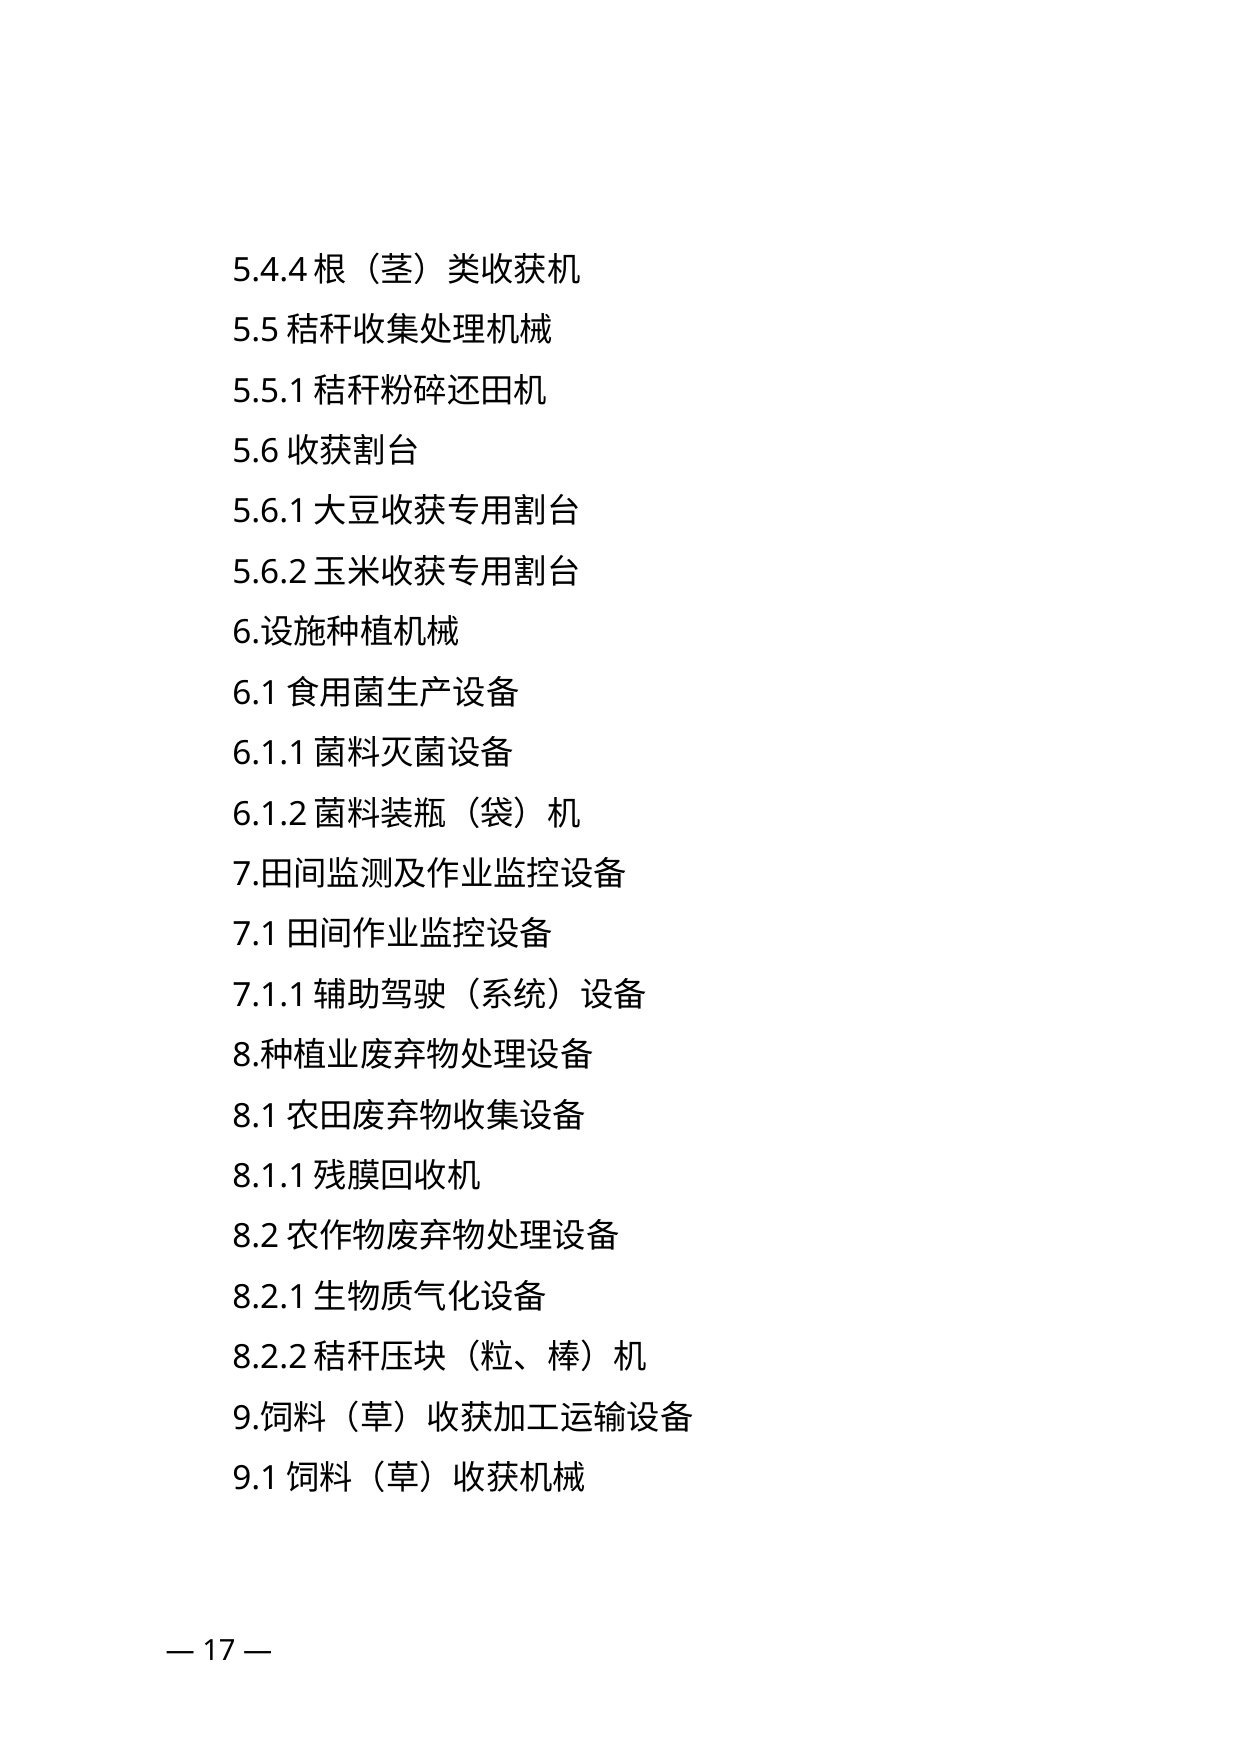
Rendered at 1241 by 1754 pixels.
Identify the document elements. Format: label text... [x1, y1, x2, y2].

text 6.设施种植机械 [165, 595, 1087, 656]
text 5.4.4根（茎）类收获机 [165, 233, 1087, 293]
text 5.5.1秸秆粉碎还田机 [165, 354, 1087, 414]
text 8.种植业废弃物处理设备 [165, 1018, 1087, 1079]
text 9.1饲料（草）收获机械 [165, 1441, 1087, 1502]
text 6.1.2菌料装瓶（袋）机 [165, 777, 1087, 837]
text 7.1田间作业监控设备 [165, 897, 1087, 958]
text 6.1.1菌料灭菌设备 [165, 716, 1087, 777]
text 8.2.1生物质气化设备 [165, 1260, 1087, 1320]
text 8.2.2秸秆压块（粒、棒）机 [165, 1320, 1087, 1381]
text 5.6收获割台 [165, 414, 1087, 474]
text 9.饲料（草）收获加工运输设备 [165, 1381, 1087, 1441]
text 8.1.1残膜回收机 [165, 1139, 1087, 1199]
text 5.6.1大豆收获专用割台 [165, 474, 1087, 535]
text 8.2农作物废弃物处理设备 [165, 1199, 1087, 1260]
text 8.1农田废弃物收集设备 [165, 1079, 1087, 1139]
text 7.田间监测及作业监控设备 [165, 837, 1087, 897]
text 5.5秸秆收集处理机械 [165, 293, 1087, 354]
text 7.1.1辅助驾驶（系统）设备 [165, 958, 1087, 1018]
text 5.6.2玉米收获专用割台 [165, 535, 1087, 595]
text 6.1食用菌生产设备 [165, 656, 1087, 716]
